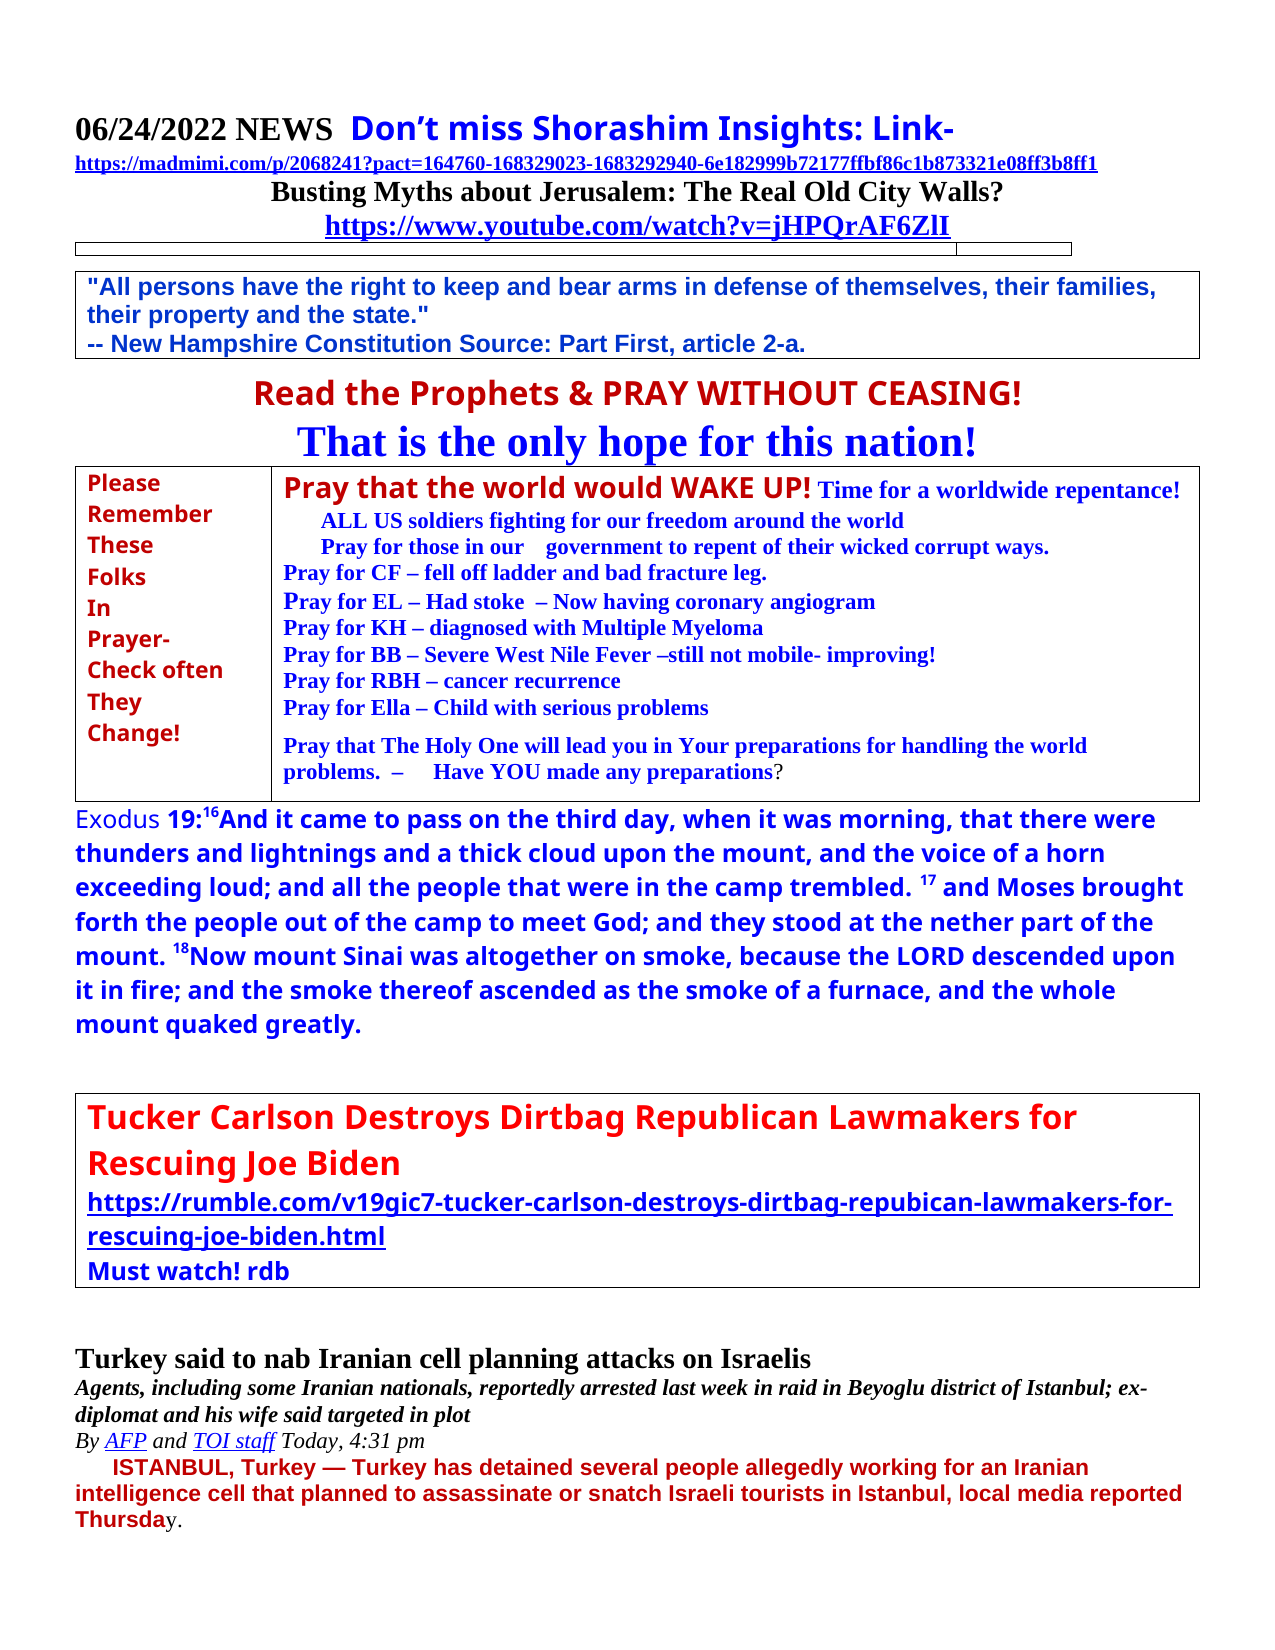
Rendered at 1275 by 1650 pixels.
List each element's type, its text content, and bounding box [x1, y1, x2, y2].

table_header Tucker Carlson Destroys Dirtbag Republican Lawmakers for Rescuing Joe Biden https://rumble.com/v19gic7-tucker-carlson-destroys-dirtbag-repubican-lawmakers-for-rescuing-joe-biden.html Must watch! rdb [76, 1094, 1199, 1287]
text Read the Prophets & PRAY WITHOUT CEASING! [75, 370, 1200, 416]
table_header [957, 243, 1071, 255]
text That is the only hope for this nation! [75, 416, 1200, 466]
text Turkey said to nab Iranian cell planning attacks on Israelis [75, 1341, 1200, 1374]
text https://madmimi.com/p/2068241?pact=164760-168329023-1683292940-6e182999b72177ffbf86c1b873321e08ff3b8ff1 [75, 150, 1200, 174]
subtitle https://www.youtube.com/watch?v=jHPQrAF6ZlI [75, 208, 1200, 242]
text By AFP and TOI staff Today, 4:31 pm [75, 1427, 1200, 1453]
text 06/24/2022 NEWS Don’t miss Shorashim Insights: Link- [75, 105, 1200, 150]
text Agents, including some Iranian nationals, reportedly arrested last week in raid in Beyoglu district of Istanbul; ex-diplomat and his wife said targeted in plot [75, 1374, 1200, 1427]
text Exodus 19:16And it came to pass on the third day, when it was morning, that there were thunders and lightnings and a thick cloud upon the mount, and the voice of a horn exceeding loud; and all the people that were in the camp trembled. 17 and Moses brought forth the people out of the camp to meet God; and they stood at the nether part of the mount. 18Now mount Sinai was altogether on smoke, because the LORD descended upon it in fire; and the smoke thereof ascended as the smoke of a furnace, and the whole mount quaked greatly. [75, 802, 1200, 1040]
table_header [76, 243, 956, 255]
table_header Pray that the world would WAKE UP! Time for a worldwide repentance! ALL US soldiers fighting for our freedom around the world Pray for those in our government to repent of their wicked corrupt ways. Pray for CF – fell off ladder and bad fracture leg. Pray for EL – Had stoke – Now having coronary angiogram Pray for KH – diagnosed with Multiple Myeloma Pray for BB – Severe West Nile Fever –still not mobile- improving! Pray for RBH – cancer recurrence Pray for Ella – Child with serious problems Pray that The Holy One will lead you in Your preparations for handling the world problems. – Have YOU made any preparations? [272, 467, 1199, 801]
table_header Please Remember These Folks In Prayer- Check often They Change! [76, 467, 271, 801]
text ISTANBUL, Turkey — Turkey has detained several people allegedly working for an Iranian intelligence cell that planned to assassinate or snatch Israeli tourists in Istanbul, local media reported Thursday. [75, 1453, 1200, 1533]
text Busting Myths about Jerusalem: The Real Old City Walls? [75, 174, 1200, 208]
table_header "All persons have the right to keep and bear arms in defense of themselves, their families, their property and the state." -- New Hampshire Constitution Source: Part First, article 2-a. [76, 272, 1199, 358]
